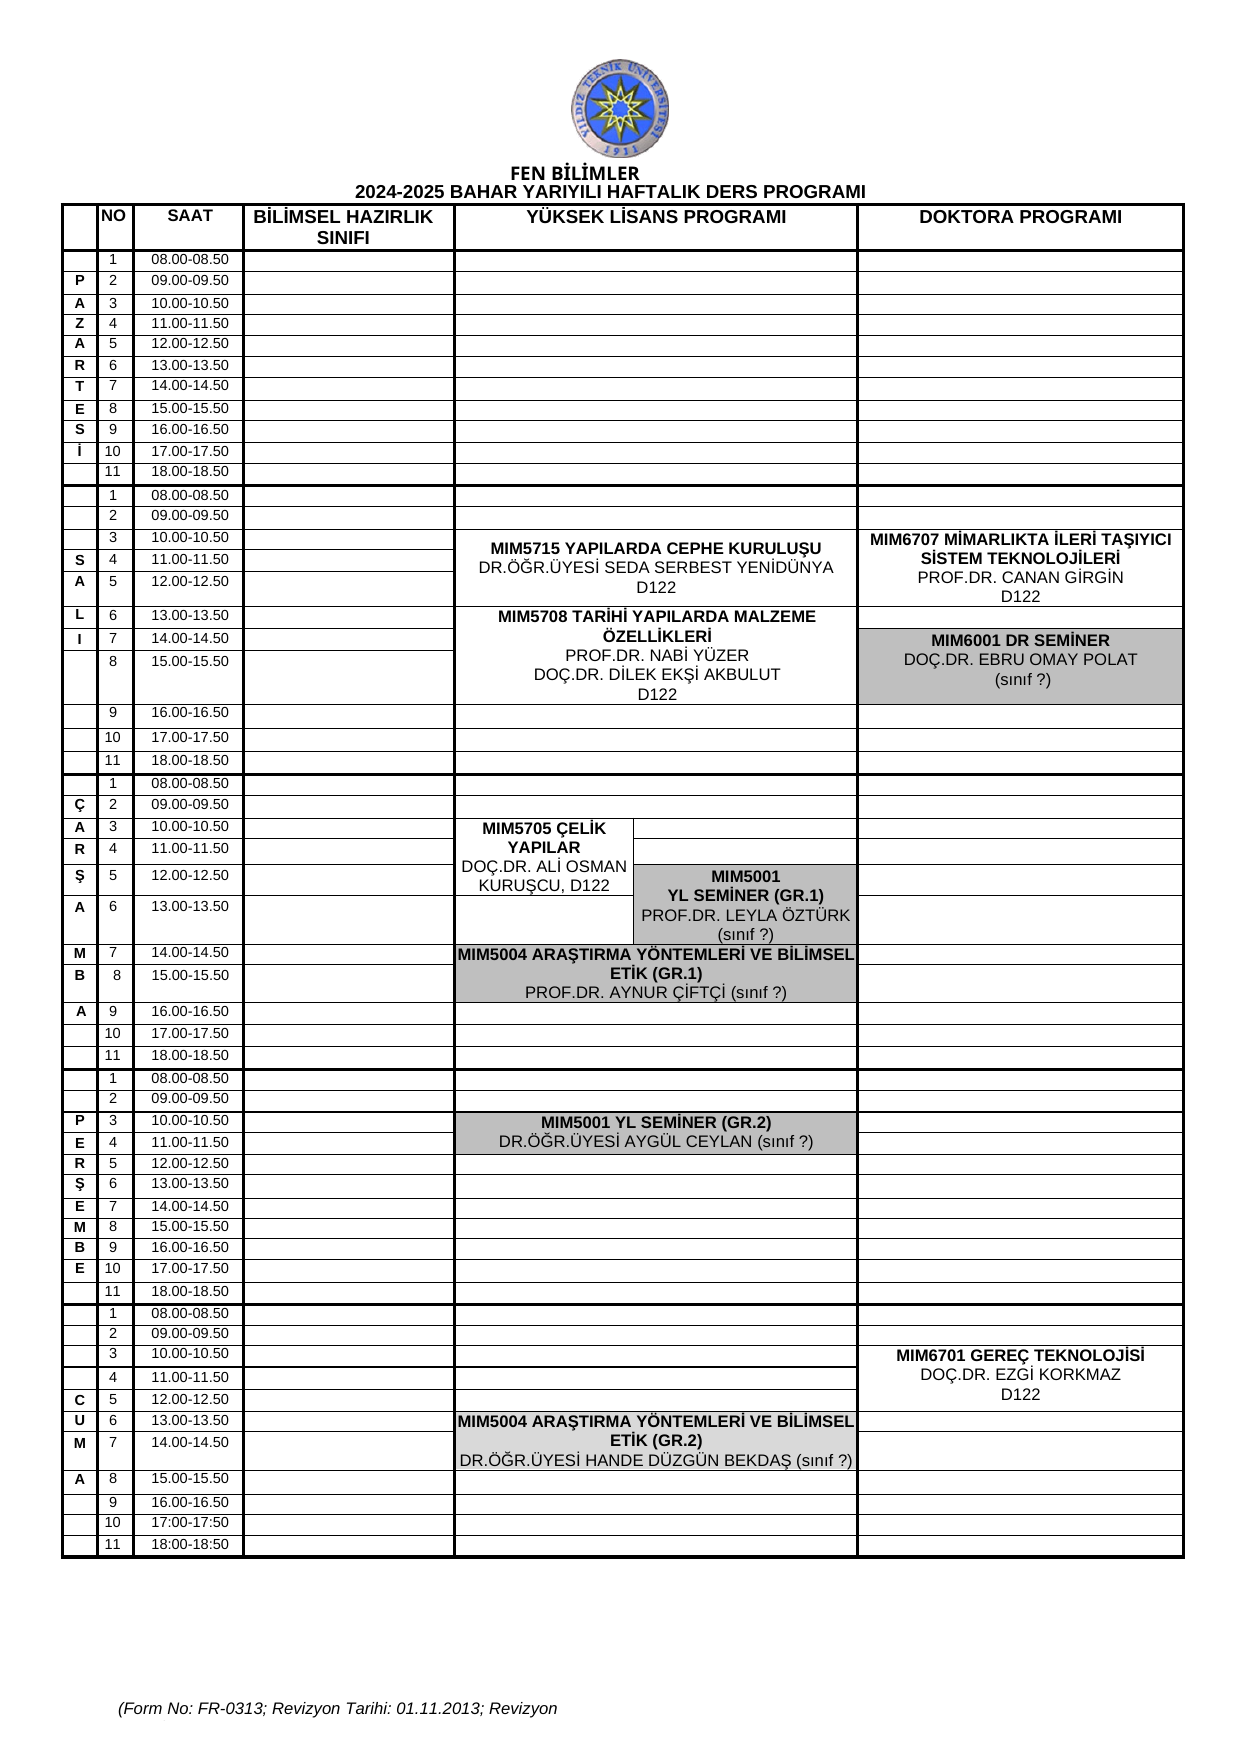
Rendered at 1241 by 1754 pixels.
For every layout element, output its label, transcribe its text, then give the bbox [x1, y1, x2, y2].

table_cell [859, 1412, 1182, 1431]
table_cell [245, 1175, 453, 1197]
table_cell 5 [99, 336, 132, 356]
table_header YÜKSEK LİSANS PROGRAMI [456, 206, 856, 249]
table_cell [456, 1199, 856, 1218]
table_cell [859, 1155, 1182, 1174]
table_cell [859, 705, 1182, 728]
table_cell 1 [99, 1071, 132, 1090]
table_cell 1 [99, 1306, 132, 1325]
table_cell MIM5715 YAPILARDA CEPHE KURULUŞU DR.ÖĞR.ÜYESİ SEDA SERBEST YENİDÜNYA D122 [456, 530, 856, 606]
table_cell 09.00-09.50 [135, 272, 242, 294]
table_cell 18.00-18.50 [135, 752, 242, 773]
table_cell [859, 1113, 1182, 1132]
table_cell [456, 295, 856, 314]
table_cell [245, 1133, 453, 1154]
table_cell Ç [64, 796, 96, 818]
table_cell [245, 776, 453, 795]
table_cell [456, 1155, 856, 1174]
table_cell [456, 1175, 856, 1197]
table_cell [245, 1536, 453, 1555]
table_cell [859, 1003, 1182, 1024]
table_cell 11.00-11.50 [135, 550, 242, 571]
table_cell 13.00-13.50 [135, 896, 242, 944]
table_cell 13.00-13.50 [135, 1412, 242, 1431]
table_cell L [64, 607, 96, 628]
table_cell 9 [99, 1495, 132, 1514]
table_header BİLİMSEL HAZIRLIK SINIFI [245, 206, 453, 249]
table_cell [64, 1071, 96, 1090]
table_cell 3 [99, 1113, 132, 1132]
table_cell C [64, 1390, 96, 1411]
table_cell 16.00-16.50 [135, 1003, 242, 1024]
table_cell [245, 357, 453, 377]
table_cell [245, 1071, 453, 1090]
table_cell U [64, 1412, 96, 1431]
table_cell [245, 1471, 453, 1493]
table_cell [456, 1346, 856, 1366]
table_cell MIM5001 YL SEMİNER (GR.2) DR.ÖĞR.ÜYESİ AYGÜL CEYLAN (sınıf ?) [456, 1113, 856, 1154]
table_cell 11.00-11.50 [135, 315, 242, 334]
table_cell 15.00-15.50 [135, 651, 242, 704]
table_cell MIM5004 ARAŞTIRMA YÖNTEMLERİ VE BİLİMSEL ETİK (GR.2) DR.ÖĞR.ÜYESİ HANDE DÜZGÜN BEKDAŞ (sınıf ?) [456, 1412, 856, 1469]
table_cell [245, 629, 453, 650]
table_cell [245, 507, 453, 528]
table_cell [245, 945, 453, 964]
table_cell 10 [99, 443, 132, 462]
table_cell MIM6701 GEREÇ TEKNOLOJİSİ DOÇ.DR. EZGİ KORKMAZ D122 [859, 1346, 1182, 1411]
table_cell [245, 572, 453, 606]
table_cell 13.00-13.50 [135, 357, 242, 377]
table_cell [64, 1047, 96, 1067]
table_cell [456, 1003, 856, 1024]
table_cell 9 [99, 421, 132, 442]
table_cell [245, 729, 453, 751]
table_cell P [64, 1113, 96, 1132]
table_cell Ş [64, 865, 96, 895]
table_cell [245, 1346, 453, 1366]
table_cell E [64, 1199, 96, 1218]
table_cell [456, 1219, 856, 1238]
table_cell 09.00-09.50 [135, 507, 242, 528]
table_cell [456, 1071, 856, 1090]
table_header SAAT [135, 206, 242, 249]
table_cell [456, 1091, 856, 1111]
table_cell [245, 487, 453, 506]
table_cell 2 [99, 1091, 132, 1111]
table_cell 18.00-18.50 [135, 464, 242, 484]
table_cell [245, 651, 453, 704]
table_cell [859, 443, 1182, 462]
table_cell [64, 1025, 96, 1046]
table_cell 8 [99, 651, 132, 704]
table_cell M [64, 1219, 96, 1238]
table_cell [245, 378, 453, 400]
table_cell [456, 272, 856, 294]
table_cell [859, 487, 1182, 506]
table_cell 6 [99, 1412, 132, 1431]
table_cell 12.00-12.50 [135, 572, 242, 606]
table_cell [245, 295, 453, 314]
table_cell [859, 752, 1182, 773]
table_cell [245, 421, 453, 442]
table_cell 5 [99, 1155, 132, 1174]
table_cell Ş [64, 1175, 96, 1197]
table_cell 14.00-14.50 [135, 629, 242, 650]
table_cell [456, 729, 856, 751]
table_cell MIM6001 DR SEMİNER DOÇ.DR. EBRU OMAY POLAT (sınıf ?) [859, 629, 1182, 704]
table_cell [859, 1283, 1182, 1302]
table_cell [64, 651, 96, 704]
table_cell [859, 776, 1182, 795]
table_cell 3 [99, 819, 132, 838]
table_cell P [64, 272, 96, 294]
table_cell A [64, 572, 96, 606]
table_cell 3 [99, 1346, 132, 1366]
table_cell 11 [99, 1047, 132, 1067]
table_cell [64, 1346, 96, 1366]
table_cell 8 [99, 401, 132, 420]
table_cell [859, 315, 1182, 334]
table_cell [859, 1133, 1182, 1154]
table_cell [245, 1515, 453, 1535]
table_cell [456, 896, 633, 944]
table_cell [859, 378, 1182, 400]
table_cell [245, 1412, 453, 1431]
table_cell [245, 1219, 453, 1238]
table_cell [859, 464, 1182, 484]
table_cell 16.00-16.50 [135, 1239, 242, 1259]
table_cell [456, 796, 856, 818]
table_cell [245, 705, 453, 728]
table_cell [456, 1471, 856, 1493]
table_cell 10 [99, 1515, 132, 1535]
table_cell 8 [99, 1219, 132, 1238]
table_cell [245, 1390, 453, 1411]
table_cell [859, 1175, 1182, 1197]
table_cell [859, 1495, 1182, 1514]
table_cell [64, 1091, 96, 1111]
table_cell [456, 1536, 856, 1555]
table_cell [245, 1025, 453, 1046]
table_cell [456, 421, 856, 442]
table_cell 09.00-09.50 [135, 1326, 242, 1345]
table_cell 10.00-10.50 [135, 1113, 242, 1132]
table_cell [859, 839, 1182, 864]
table_cell 3 [99, 530, 132, 549]
table_cell [245, 336, 453, 356]
table_cell 10 [99, 729, 132, 751]
table_cell 4 [99, 550, 132, 571]
table_cell [64, 487, 96, 506]
table_cell 5 [99, 1390, 132, 1411]
table_cell [456, 443, 856, 462]
table_cell [64, 1283, 96, 1302]
table_cell [245, 550, 453, 571]
table_cell 08.00-08.50 [135, 1071, 242, 1090]
table_cell 11 [99, 1536, 132, 1555]
table_cell [859, 1025, 1182, 1046]
table_cell A [64, 295, 96, 314]
table_cell [859, 252, 1182, 271]
table_cell [456, 1025, 856, 1046]
table_cell [859, 336, 1182, 356]
table_cell 14.00-14.50 [135, 1199, 242, 1218]
table_cell Z [64, 315, 96, 334]
table_cell [245, 1003, 453, 1024]
table_cell [64, 776, 96, 795]
table_cell R [64, 357, 96, 377]
table_cell [245, 1091, 453, 1111]
table_cell 2 [99, 272, 132, 294]
table_cell [245, 607, 453, 628]
table_cell [456, 1047, 856, 1067]
table_cell 11.00-11.50 [135, 1133, 242, 1154]
table_cell 16.00-16.50 [135, 1495, 242, 1514]
table_cell [245, 272, 453, 294]
text 2024-2025 BAHAR YARIYILI HAFTALIK DERS PROGRAMI [135, 181, 1085, 203]
table_cell [245, 1283, 453, 1302]
table_cell [64, 1326, 96, 1345]
table_cell 10 [99, 1260, 132, 1282]
table_cell 7 [99, 1432, 132, 1469]
table_cell [456, 336, 856, 356]
table_cell [64, 252, 96, 271]
table_cell 1 [99, 252, 132, 271]
table_cell 5 [99, 572, 132, 606]
table_cell 15.00-15.50 [135, 1471, 242, 1493]
table_cell 14.00-14.50 [135, 378, 242, 400]
table_cell R [64, 839, 96, 864]
table_cell E [64, 1133, 96, 1154]
table_cell [64, 752, 96, 773]
table_cell [245, 464, 453, 484]
table_cell [456, 1515, 856, 1535]
table_cell 2 [99, 1326, 132, 1345]
table_cell 10 [99, 1025, 132, 1046]
table_cell İ [64, 443, 96, 462]
table_cell [64, 1306, 96, 1325]
table_cell [245, 1495, 453, 1514]
table_cell [456, 252, 856, 271]
table_cell 18.00-18.50 [135, 1283, 242, 1302]
table_cell 13.00-13.50 [135, 1175, 242, 1197]
table_cell 15.00-15.50 [135, 965, 242, 1002]
table_cell T [64, 378, 96, 400]
table_cell [64, 1536, 96, 1555]
table_cell [64, 1515, 96, 1535]
table_cell 4 [99, 1133, 132, 1154]
table_cell 18:00-18:50 [135, 1536, 242, 1555]
table_cell [859, 1515, 1182, 1535]
table_cell [456, 1390, 856, 1411]
table_cell [859, 272, 1182, 294]
table_header [64, 206, 96, 249]
table_cell [245, 752, 453, 773]
table_cell [64, 705, 96, 728]
table_cell [64, 1368, 96, 1389]
table_cell [245, 896, 453, 944]
table_cell 9 [99, 1003, 132, 1024]
table_cell 2 [99, 507, 132, 528]
table_cell 08.00-08.50 [135, 776, 242, 795]
table_cell 4 [99, 315, 132, 334]
table_cell 12.00-12.50 [135, 865, 242, 895]
table_cell A [64, 896, 96, 944]
table_cell 9 [99, 705, 132, 728]
table_cell MIM5001 YL SEMİNER (GR.1) PROF.DR. LEYLA ÖZTÜRK (sınıf ?) [634, 865, 856, 944]
table_cell [859, 865, 1182, 895]
table_cell 08.00-08.50 [135, 487, 242, 506]
picture [571, 59, 669, 158]
table_cell 16.00-16.50 [135, 705, 242, 728]
table_cell 14.00-14.50 [135, 945, 242, 964]
table_cell [859, 507, 1182, 528]
table_cell [634, 819, 856, 838]
table_cell [245, 1326, 453, 1345]
table_cell 7 [99, 629, 132, 650]
table_cell M [64, 945, 96, 964]
table_cell 4 [99, 839, 132, 864]
table_cell 08.00-08.50 [135, 1306, 242, 1325]
table_cell [456, 1326, 856, 1345]
table_cell 17.00-17.50 [135, 443, 242, 462]
table_cell [64, 729, 96, 751]
table_cell [859, 1432, 1182, 1469]
table_cell [456, 1495, 856, 1514]
table_cell [456, 1283, 856, 1302]
table_cell 4 [99, 1368, 132, 1389]
table_cell 10.00-10.50 [135, 1346, 242, 1366]
table_cell [245, 443, 453, 462]
table_cell [859, 1071, 1182, 1090]
table_cell [859, 1047, 1182, 1067]
table_cell A [64, 1003, 96, 1024]
table_cell [859, 896, 1182, 944]
table_cell [245, 530, 453, 549]
table_cell I [64, 629, 96, 650]
table_cell [859, 357, 1182, 377]
table_cell [245, 839, 453, 864]
table_cell 8 [99, 1471, 132, 1493]
table_cell [456, 401, 856, 420]
table_cell 6 [99, 607, 132, 628]
table_cell [245, 315, 453, 334]
table_cell [456, 1306, 856, 1325]
table_cell 12.00-12.50 [135, 1390, 242, 1411]
table_cell 9 [99, 1239, 132, 1259]
table_cell S [64, 550, 96, 571]
table_cell [859, 819, 1182, 838]
table_cell B [64, 965, 96, 1002]
table_cell [245, 1368, 453, 1389]
table_cell [245, 401, 453, 420]
table_cell 6 [99, 896, 132, 944]
table_cell [245, 1155, 453, 1174]
table_cell 7 [99, 1199, 132, 1218]
table_cell R [64, 1155, 96, 1174]
table_cell [859, 945, 1182, 964]
table_cell [859, 1260, 1182, 1282]
table_cell 7 [99, 378, 132, 400]
table_cell 16.00-16.50 [135, 421, 242, 442]
table_cell 10.00-10.50 [135, 530, 242, 549]
table_cell 13.00-13.50 [135, 607, 242, 628]
table_cell [859, 1306, 1182, 1325]
table_cell 11 [99, 752, 132, 773]
table_cell 09.00-09.50 [135, 796, 242, 818]
table_cell [456, 357, 856, 377]
table_cell MIM6707 MİMARLIKTA İLERİ TAŞIYICI SİSTEM TEKNOLOJİLERİ PROF.DR. CANAN GİRGİN D122 [859, 530, 1182, 606]
table_cell 09.00-09.50 [135, 1091, 242, 1111]
table_header DOKTORA PROGRAMI [859, 206, 1182, 249]
table_cell 17.00-17.50 [135, 1260, 242, 1282]
table_cell 10.00-10.50 [135, 819, 242, 838]
table_cell [859, 1091, 1182, 1111]
table_cell [245, 865, 453, 895]
table_cell 11.00-11.50 [135, 839, 242, 864]
table_cell [859, 1536, 1182, 1555]
table_cell E [64, 1260, 96, 1282]
table_cell 2 [99, 796, 132, 818]
table_cell [859, 401, 1182, 420]
table_cell [245, 819, 453, 838]
table_cell 12.00-12.50 [135, 1155, 242, 1174]
table_cell 5 [99, 865, 132, 895]
table_cell 14.00-14.50 [135, 1432, 242, 1469]
table_cell [245, 965, 453, 1002]
table_cell [245, 1432, 453, 1469]
table_cell 08.00-08.50 [135, 252, 242, 271]
table_cell [859, 1326, 1182, 1345]
table_cell [859, 965, 1182, 1002]
table_cell [859, 421, 1182, 442]
table_cell MIM5705 ÇELİK YAPILAR DOÇ.DR. ALİ OSMAN KURUŞCU, D122 [456, 819, 633, 895]
table_cell 11.00-11.50 [135, 1368, 242, 1389]
table_cell A [64, 336, 96, 356]
table_header NO [99, 206, 132, 249]
table_cell A [64, 1471, 96, 1493]
table_cell 10.00-10.50 [135, 295, 242, 314]
table_cell 18.00-18.50 [135, 1047, 242, 1067]
table_cell [245, 1306, 453, 1325]
table_cell [64, 1495, 96, 1514]
table_cell E [64, 401, 96, 420]
table_cell [859, 1219, 1182, 1238]
table_cell [456, 776, 856, 795]
table_cell [64, 464, 96, 484]
table_cell [64, 530, 96, 549]
table_cell 15.00-15.50 [135, 401, 242, 420]
table_cell [859, 1199, 1182, 1218]
table_cell 15.00-15.50 [135, 1219, 242, 1238]
table_cell [456, 752, 856, 773]
table_cell [245, 796, 453, 818]
table_cell B [64, 1239, 96, 1259]
table_cell A [64, 819, 96, 838]
table_cell 6 [99, 1175, 132, 1197]
table_cell 3 [99, 295, 132, 314]
table_cell 1 [99, 487, 132, 506]
table_cell 11 [99, 1283, 132, 1302]
table_cell [456, 378, 856, 400]
table_cell M [64, 1432, 96, 1469]
table_cell [245, 1113, 453, 1132]
table_cell [859, 729, 1182, 751]
table_cell MIM5708 TARİHİ YAPILARDA MALZEME ÖZELLİKLERİ PROF.DR. NABİ YÜZER DOÇ.DR. DİLEK EKŞİ AKBULUT D122 [456, 607, 856, 704]
table_cell [245, 1260, 453, 1282]
table_cell [64, 507, 96, 528]
table_cell [456, 1260, 856, 1282]
table_cell 12.00-12.50 [135, 336, 242, 356]
table_cell MIM5004 ARAŞTIRMA YÖNTEMLERİ VE BİLİMSEL ETİK (GR.1) PROF.DR. AYNUR ÇİFTÇİ (sınıf ?) [456, 945, 856, 1002]
table_cell [859, 295, 1182, 314]
table_cell [456, 1368, 856, 1389]
table_cell [634, 839, 856, 864]
table_cell 17.00-17.50 [135, 1025, 242, 1046]
table_cell [859, 796, 1182, 818]
table_cell [245, 1239, 453, 1259]
table_cell [245, 252, 453, 271]
table_cell [456, 1239, 856, 1259]
table_cell 6 [99, 357, 132, 377]
table_cell [456, 705, 856, 728]
table_cell [859, 607, 1182, 628]
table_cell 8 [99, 965, 132, 1002]
table_cell [456, 487, 856, 506]
table_cell [456, 464, 856, 484]
table_cell 7 [99, 945, 132, 964]
table_cell [245, 1047, 453, 1067]
table_cell 17.00-17.50 [135, 729, 242, 751]
table_cell 1 [99, 776, 132, 795]
table_cell [245, 1199, 453, 1218]
table_cell [859, 1471, 1182, 1493]
table_cell 17:00-17:50 [135, 1515, 242, 1535]
table_cell S [64, 421, 96, 442]
table_cell [456, 507, 856, 528]
table_cell [859, 1239, 1182, 1259]
table_cell 11 [99, 464, 132, 484]
table_cell [456, 315, 856, 334]
